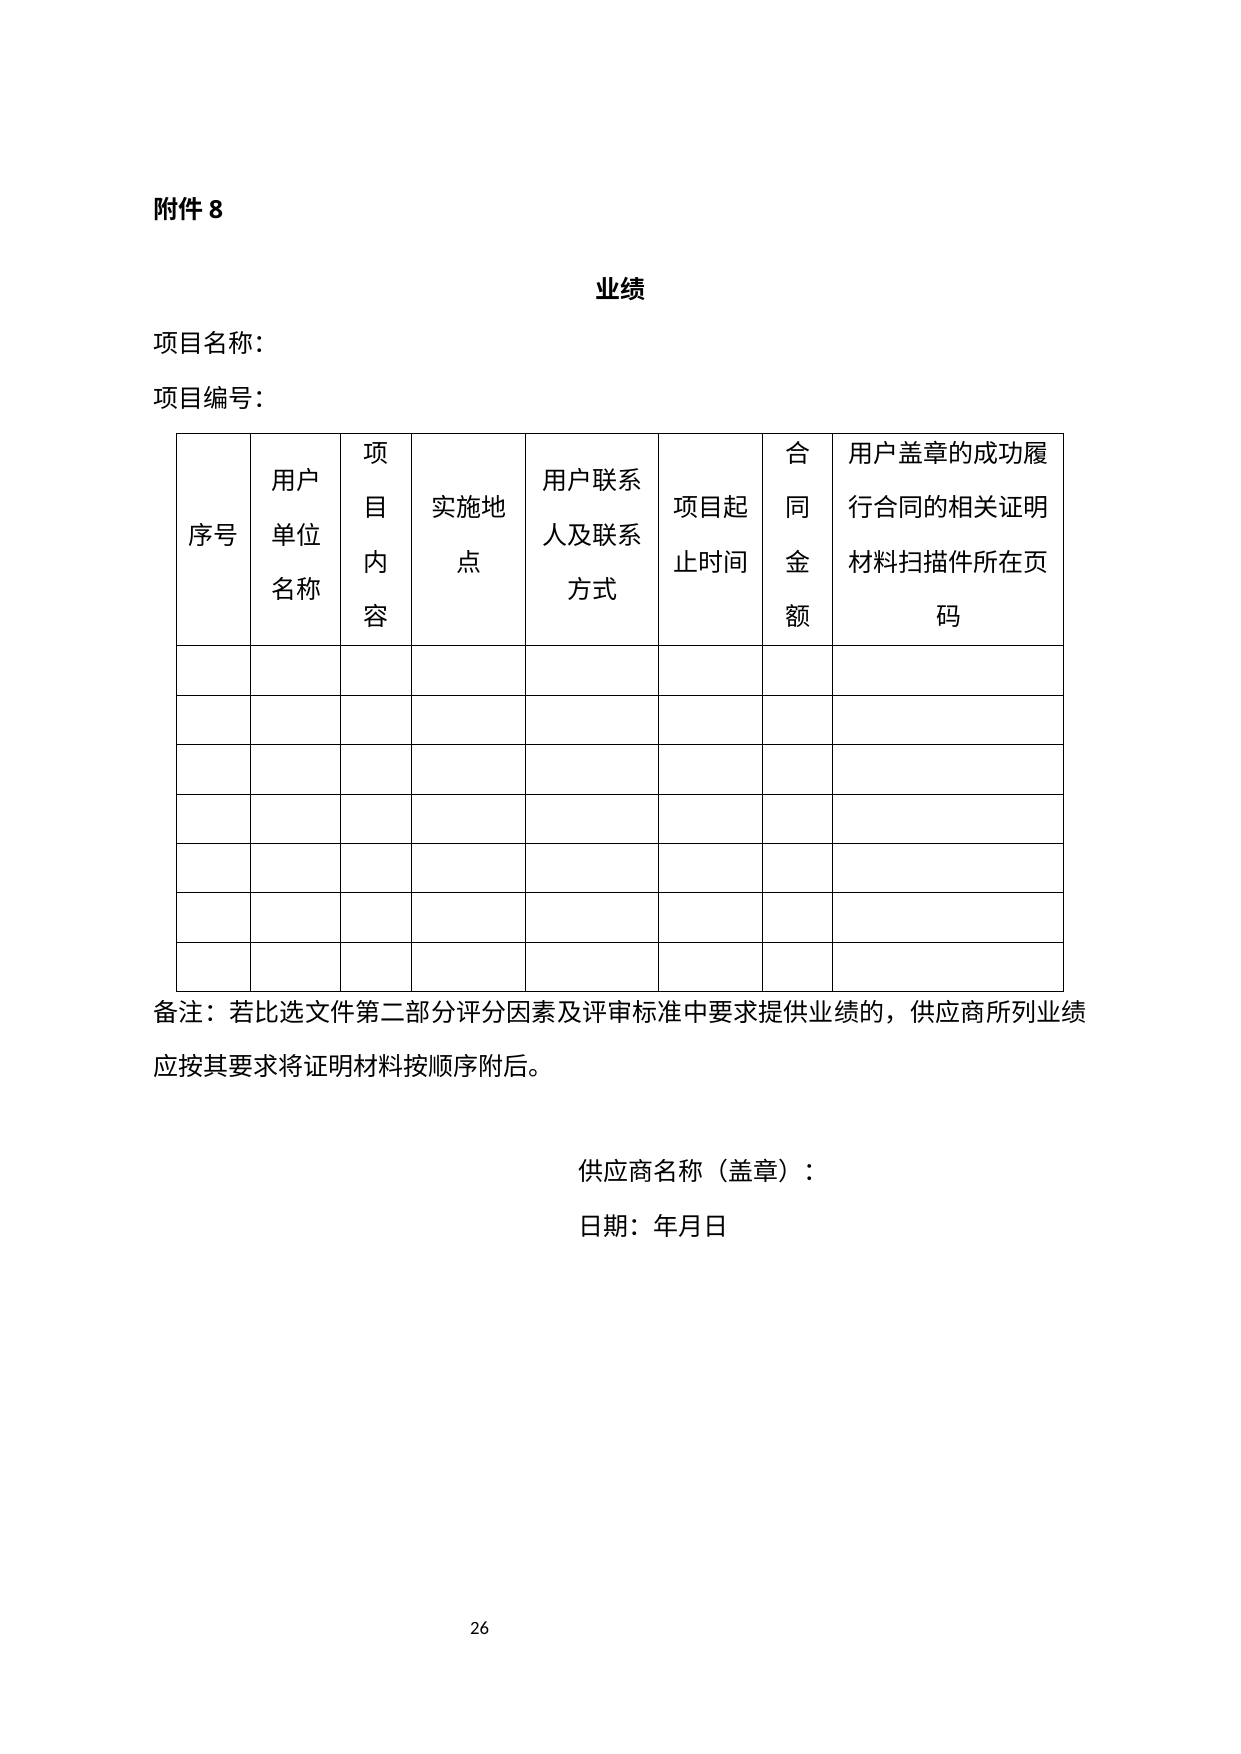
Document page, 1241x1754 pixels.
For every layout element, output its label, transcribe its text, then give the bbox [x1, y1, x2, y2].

table_cell [763, 696, 832, 744]
text 项目名称： [153, 324, 1087, 360]
table_cell [659, 943, 762, 991]
table_cell [177, 696, 250, 744]
table_cell [833, 844, 1063, 892]
table_cell [833, 795, 1063, 843]
table_header 用户单位名称 [251, 434, 340, 645]
table_cell [526, 696, 658, 744]
table_cell [341, 745, 411, 793]
table_cell [251, 745, 340, 793]
table_cell [833, 646, 1063, 695]
table_cell [526, 795, 658, 843]
table_header 用户盖章的成功履行合同的相关证明材料扫描件所在页码 [833, 434, 1063, 645]
text 备注：若比选文件第二部分评分因素及评审标准中要求提供业绩的，供应商所列业绩应按其要求将证明材料按顺序附后。 [153, 992, 1087, 1083]
table_cell [763, 893, 832, 942]
table_header 序号 [177, 434, 250, 645]
table_cell [526, 943, 658, 991]
table_cell [763, 943, 832, 991]
table_cell [659, 844, 762, 892]
table_cell [177, 844, 250, 892]
table_cell [341, 646, 411, 695]
table_cell [526, 745, 658, 793]
table_header 项目内容 [341, 434, 411, 645]
table_cell [412, 943, 525, 991]
table_cell [833, 745, 1063, 793]
table_header 实施地点 [412, 434, 525, 645]
table_cell [251, 893, 340, 942]
table_cell [526, 893, 658, 942]
table_cell [251, 795, 340, 843]
text 项目编号： [153, 378, 1087, 414]
table_cell [251, 844, 340, 892]
table_cell [341, 893, 411, 942]
table_cell [763, 745, 832, 793]
table_cell [251, 646, 340, 695]
table_cell [763, 646, 832, 695]
table_cell [341, 844, 411, 892]
table_cell [763, 844, 832, 892]
table_header 用户联系人及联系方式 [526, 434, 658, 645]
table_cell [659, 646, 762, 695]
table_cell [177, 943, 250, 991]
text 业绩 [153, 269, 1087, 306]
table_cell [412, 893, 525, 942]
table_cell [833, 943, 1063, 991]
table_cell [833, 696, 1063, 744]
table_cell [659, 893, 762, 942]
table_cell [177, 795, 250, 843]
table_header 项目起止时间 [659, 434, 762, 645]
table_cell [412, 696, 525, 744]
table_cell [412, 646, 525, 695]
text 日期：年月日 [153, 1206, 1087, 1242]
table_cell [763, 795, 832, 843]
table_cell [341, 696, 411, 744]
table_cell [341, 795, 411, 843]
table_cell [412, 795, 525, 843]
table_cell [659, 696, 762, 744]
table_cell [177, 745, 250, 793]
table_cell [251, 696, 340, 744]
table_cell [177, 893, 250, 942]
text 附件8 [153, 190, 1087, 226]
table_cell [251, 943, 340, 991]
table_header 合同金额 [763, 434, 832, 645]
table_cell [177, 646, 250, 695]
table_cell [526, 844, 658, 892]
table_cell [412, 745, 525, 793]
table_cell [526, 646, 658, 695]
table_cell [412, 844, 525, 892]
table_cell [833, 893, 1063, 942]
table_cell [341, 943, 411, 991]
table_cell [659, 795, 762, 843]
text 供应商名称（盖章）： [153, 1152, 1087, 1188]
table_cell [659, 745, 762, 793]
